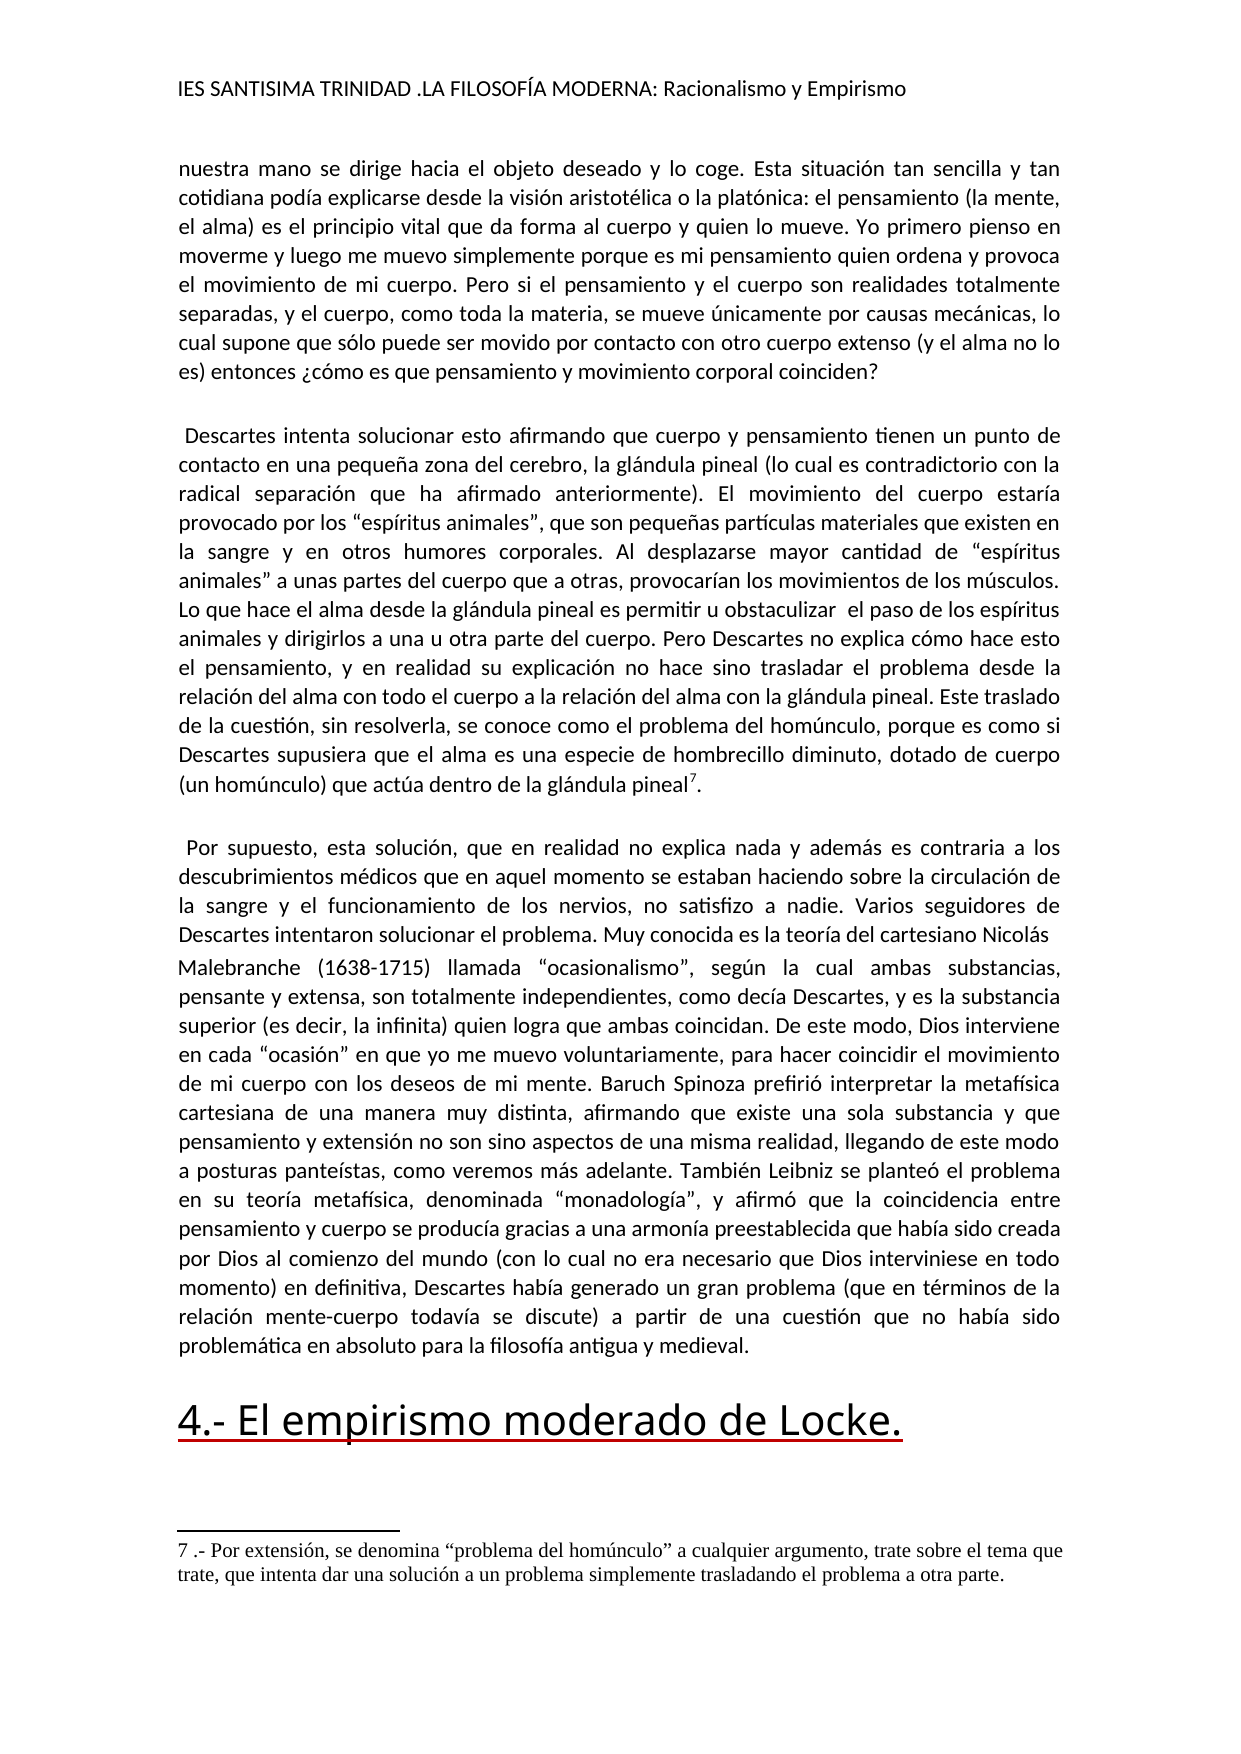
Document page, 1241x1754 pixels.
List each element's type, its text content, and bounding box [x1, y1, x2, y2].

text Descartes intenta solucionar esto afirmando que cuerpo y pensamiento tienen un punto de contacto en una pequeña zona del cerebro, la glándula pineal (lo cual es contradictorio con la radical separación que ha afirmado anteriormente). El movimiento del cuerpo estaría provocado por los “espíritus animales”, que son pequeñas partículas materiales que existen en la sangre y en otros humores corporales. Al desplazarse mayor cantidad de “espíritus animales” a unas partes del cuerpo que a otras, provocarían los movimientos de los músculos. Lo que hace el alma desde la glándula pineal es permitir u obstaculizar el paso de los espíritus animales y dirigirlos a una u otra parte del cuerpo. Pero Descartes no explica cómo hace esto el pensamiento, y en realidad su explicación no hace sino trasladar el problema desde la relación del alma con todo el cuerpo a la relación del alma con la glándula pineal. Este traslado de la cuestión, sin resolverla, se conoce como el problema del homúnculo, porque es como si Descartes supusiera que el alma es una especie de hombrecillo diminuto, dotado de cuerpo (un homúnculo) que actúa dentro de la glándula pineal. [177, 421, 1062, 798]
text Malebranche (1638-1715) llamada “ocasionalismo”, según la cual ambas substancias, pensante y extensa, son totalmente independientes, como decía Descartes, y es la substancia superior (es decir, la infinita) quien logra que ambas coincidan. De este modo, Dios interviene en cada “ocasión” en que yo me muevo voluntariamente, para hacer coincidir el movimiento de mi cuerpo con los deseos de mi mente. Baruch Spinoza prefirió interpretar la metafísica cartesiana de una manera muy distinta, afirmando que existe una sola substancia y que pensamiento y extensión no son sino aspectos de una misma realidad, llegando de este modo a posturas panteístas, como veremos más adelante. También Leibniz se planteó el problema en su teoría metafísica, denominada “monadología”, y afirmó que la coincidencia entre pensamiento y cuerpo se producía gracias a una armonía preestablecida que había sido creada por Dios al comienzo del mundo (con lo cual no era necesario que Dios interviniese en todo momento) en definitiva, Descartes había generado un gran problema (que en términos de la relación mente-cuerpo todavía se discute) a partir de una cuestión que no había sido problemática en absoluto para la filosofía antigua y medieval. [177, 953, 1062, 1359]
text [177, 154, 1062, 385]
text 4.- El empirismo moderado de Locke. [177, 1391, 1065, 1448]
text Por supuesto, esta solución, que en realidad no explica nada y además es contraria a los descubrimientos médicos que en aquel momento se estaban haciendo sobre la circulación de la sangre y el funcionamiento de los nervios, no satisfizo a nadie. Varios seguidores de Descartes intentaron solucionar el problema. Muy conocida es la teoría del cartesiano Nicolás [177, 833, 1062, 949]
